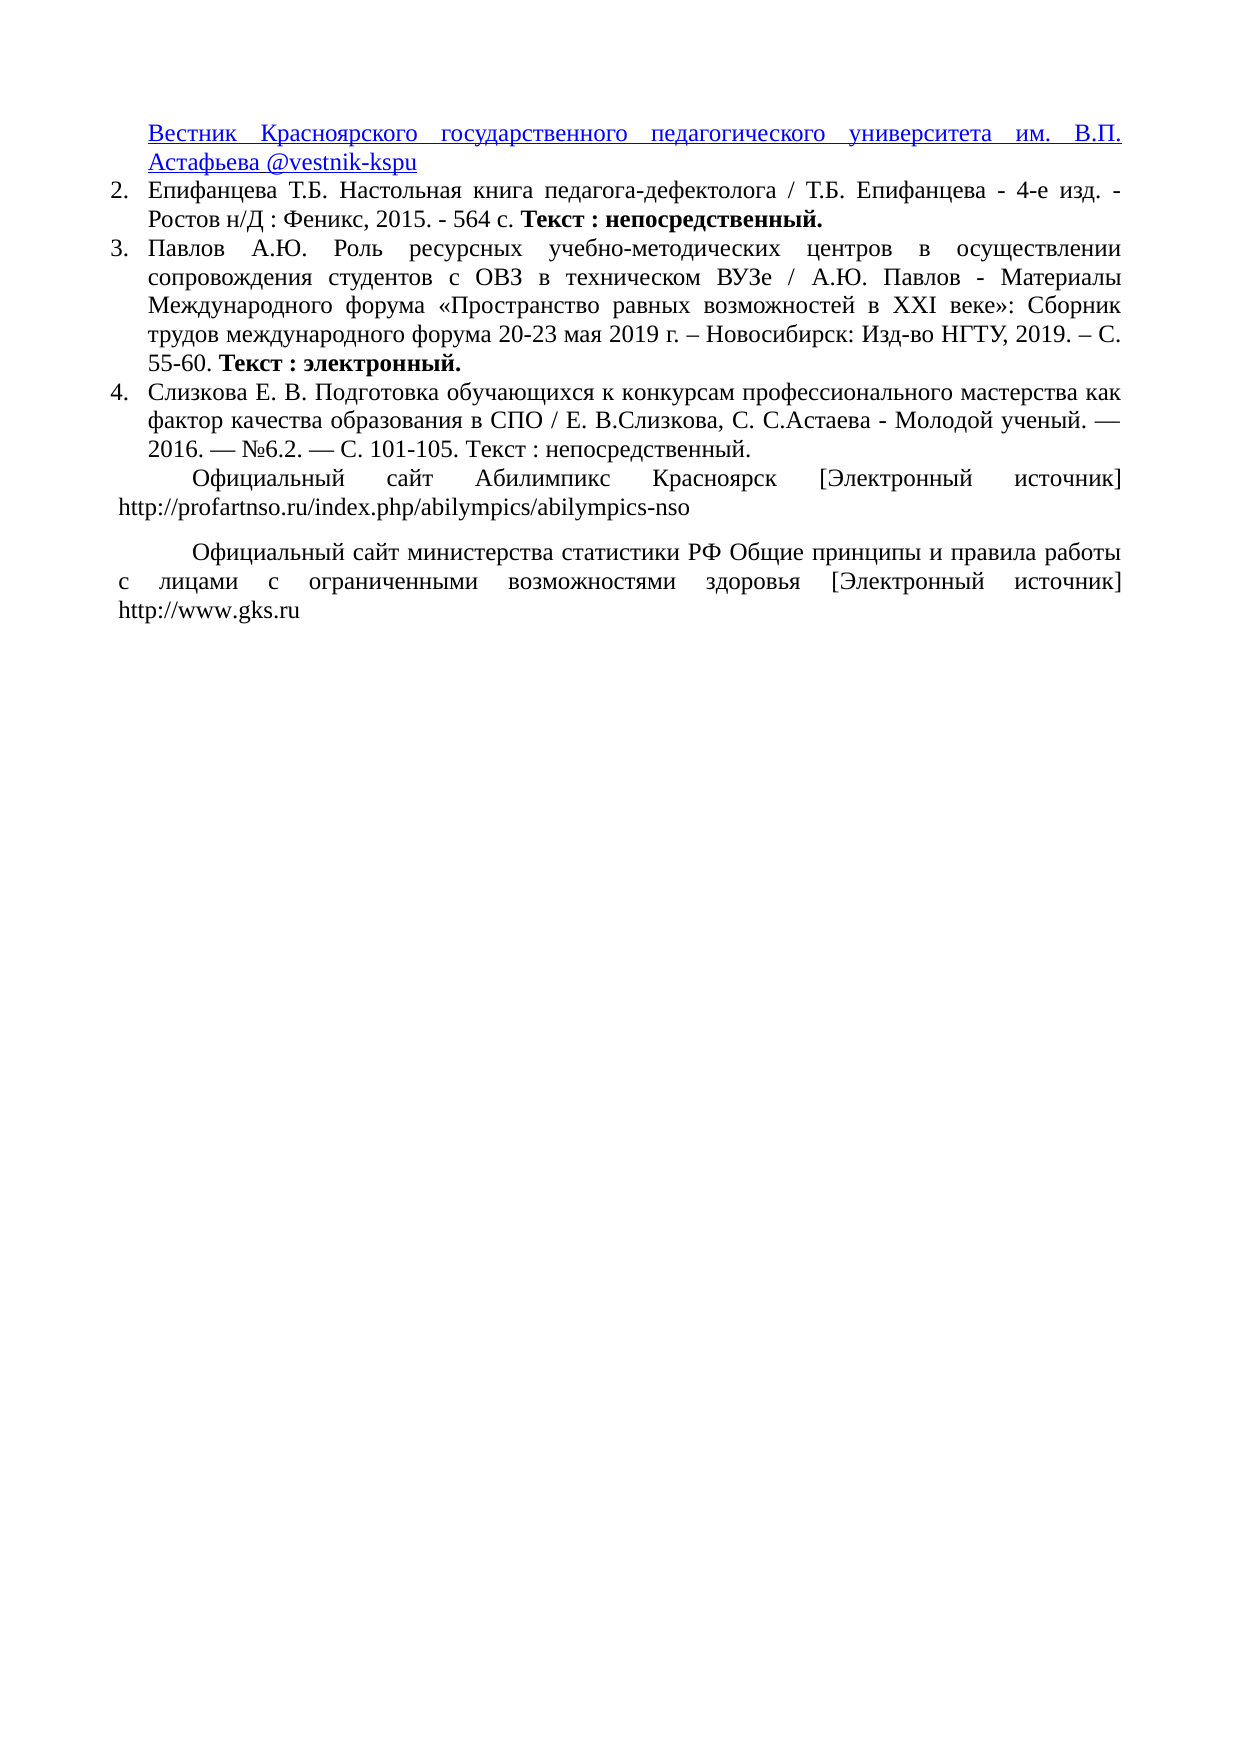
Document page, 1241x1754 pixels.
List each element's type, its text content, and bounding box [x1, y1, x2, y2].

list Слизкова Е. В. Подготовка обучающихся к конкурсам профессионального мастерства как фактор качества образования в СПО / Е. В.Слизкова, С. С.Астаева - Молодой ученый. — 2016. — №6.2. — С. 101-105. Текст : непосредственный. [465, 434, 1122, 463]
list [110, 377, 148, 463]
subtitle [110, 118, 1122, 176]
subtitle Павлов А.Ю. Роль ресурсных учебно-методических центров в осуществлении сопровождения студентов с ОВЗ в техническом ВУЗе / А.Ю. Павлов - Материалы Международного форума «Пространство равных возможностей в XXI веке»: Сборник трудов международного форума 20-23 мая 2019 г. – Новосибирск: Изд-во НГТУ, 2019. – С. 55-60. Текст : электронный. [110, 233, 1122, 377]
subtitle Епифанцева Т.Б. Настольная книга педагога-дефектолога / Т.Б. Епифанцева - 4-е изд. - Ростов н/Д : Феникс, 2015. - 564 с. Текст : непосредственный. [110, 176, 1122, 233]
text Официальный сайт Абилимпикс Красноярск [Электронный источник] http://profartnso.ru/index.php/abilympics/abilympics-nso [696, 463, 1122, 521]
text Официальный сайт министерства статистики РФ Общие принципы и правила работы с лицами с ограниченными возможностями здоровья [Электронный источник] http://www.gks.ru [118, 537, 1122, 623]
